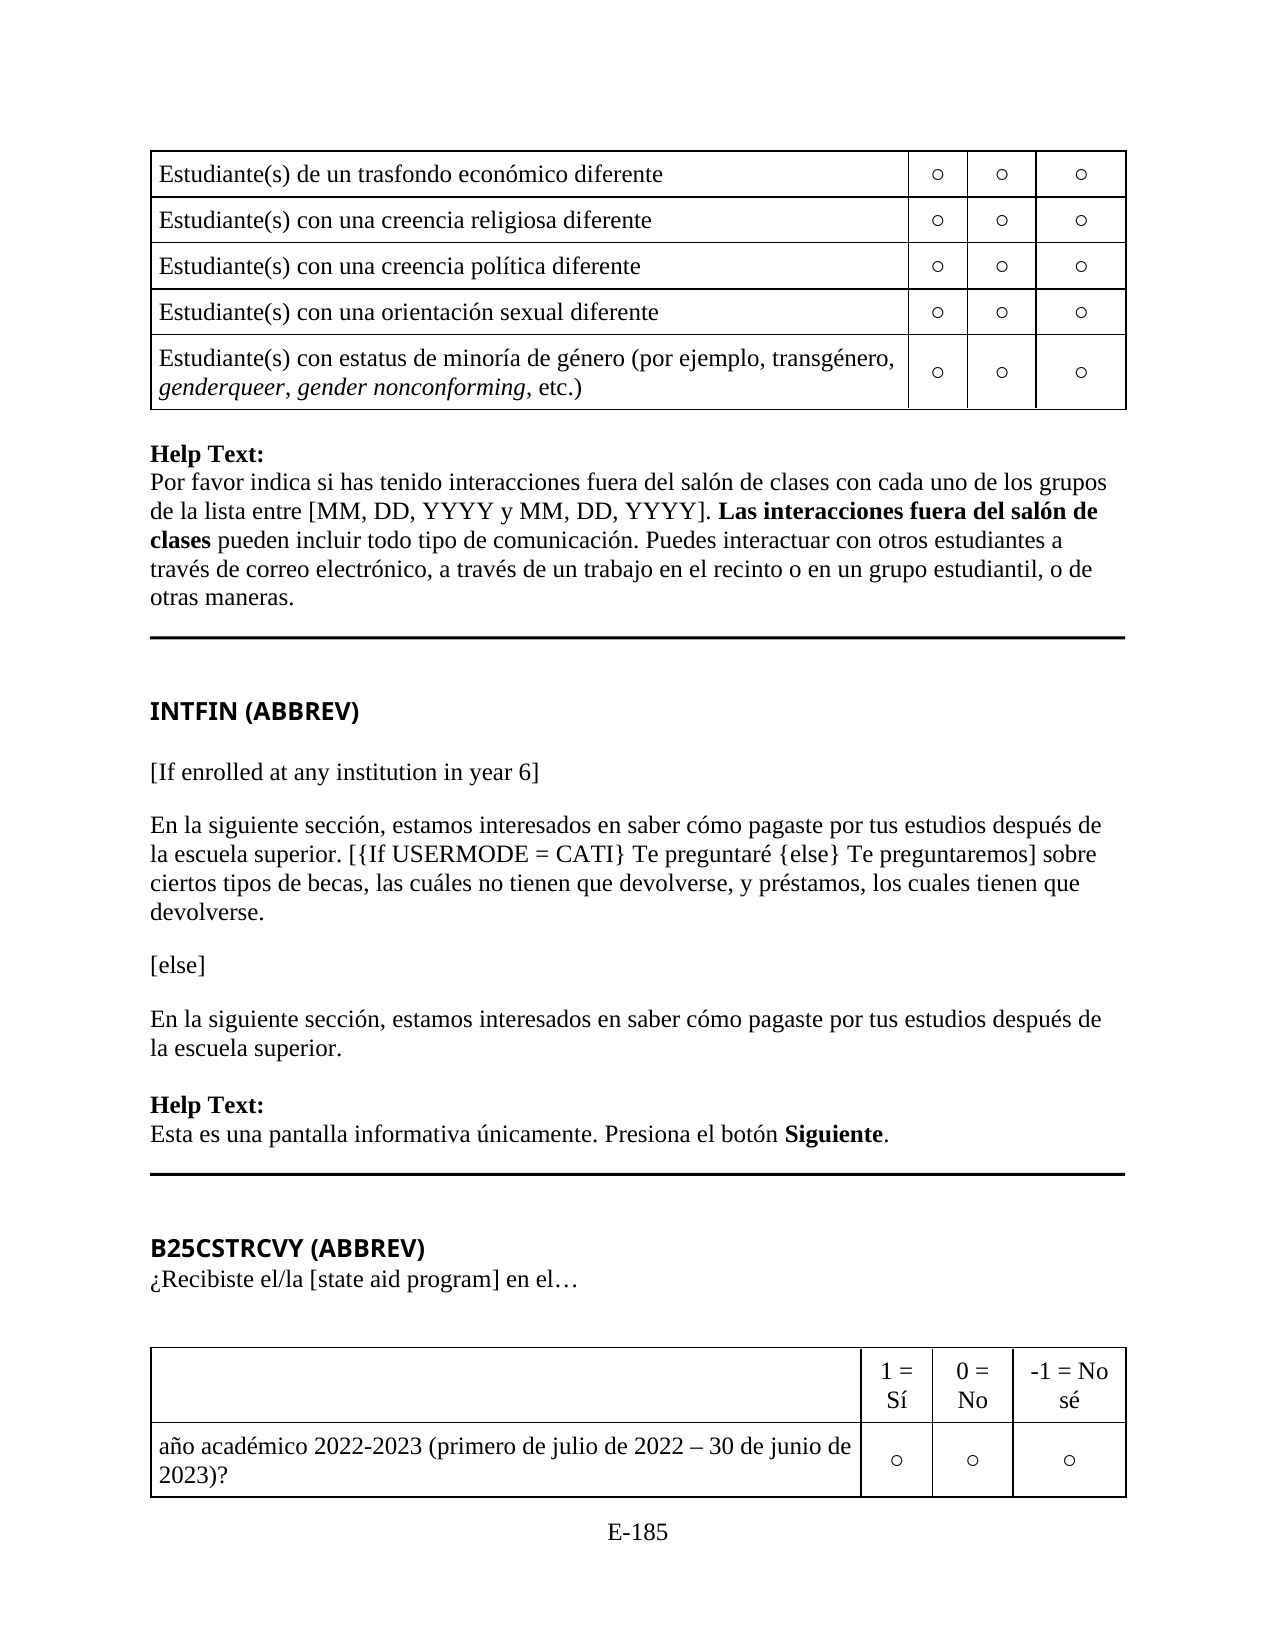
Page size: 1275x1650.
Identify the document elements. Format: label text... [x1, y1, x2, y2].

text En la siguiente sección, estamos interesados en saber cómo pagaste por tus estudios después de la escuela superior. [{If USERMODE = CATI} Te preguntaré {else} Te preguntaremos] sobre ciertos tipos de becas, las cuáles no tienen que devolverse, y préstamos, los cuales tienen que devolverse. [150, 810, 1125, 925]
text B25CSTRCVY (ABBREV) ¿Recibiste el/la [state aid program] en el… [150, 1202, 1125, 1322]
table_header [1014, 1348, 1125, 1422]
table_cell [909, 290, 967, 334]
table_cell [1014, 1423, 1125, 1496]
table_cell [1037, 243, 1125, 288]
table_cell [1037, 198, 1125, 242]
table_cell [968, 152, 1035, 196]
text En la siguiente sección, estamos interesados en saber cómo pagaste por tus estudios después de la escuela superior. Help Text: Esta es una pantalla informativa únicamente. Presiona el botón Siguiente. [150, 1004, 1125, 1148]
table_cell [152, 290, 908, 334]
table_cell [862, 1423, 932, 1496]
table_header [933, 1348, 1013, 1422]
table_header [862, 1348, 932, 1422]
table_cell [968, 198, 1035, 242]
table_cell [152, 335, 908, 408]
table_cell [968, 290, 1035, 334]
text [else] [150, 950, 1125, 979]
text INTFIN (ABBREV) [If enrolled at any institution in year 6] [150, 665, 1125, 785]
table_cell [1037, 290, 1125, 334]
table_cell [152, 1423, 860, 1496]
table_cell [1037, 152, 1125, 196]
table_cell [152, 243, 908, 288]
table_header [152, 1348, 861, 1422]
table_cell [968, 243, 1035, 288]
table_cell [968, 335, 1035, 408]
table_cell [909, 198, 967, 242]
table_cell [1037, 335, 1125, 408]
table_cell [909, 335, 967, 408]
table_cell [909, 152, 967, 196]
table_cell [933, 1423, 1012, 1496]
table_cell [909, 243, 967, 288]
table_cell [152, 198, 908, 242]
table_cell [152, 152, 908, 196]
text Help Text: Por favor indica si has tenido interacciones fuera del salón de clases con cada uno de los grupos de la lista entre [MM, DD, YYYY y MM, DD, YYYY]. Las interacciones fuera del salón de clases pueden incluir todo tipo de comunicación. Puedes interactuar con otros estudiantes a través de correo electrónico, a través de un trabajo en el recinto o en un grupo estudiantil, o de otras maneras. [150, 410, 1125, 611]
